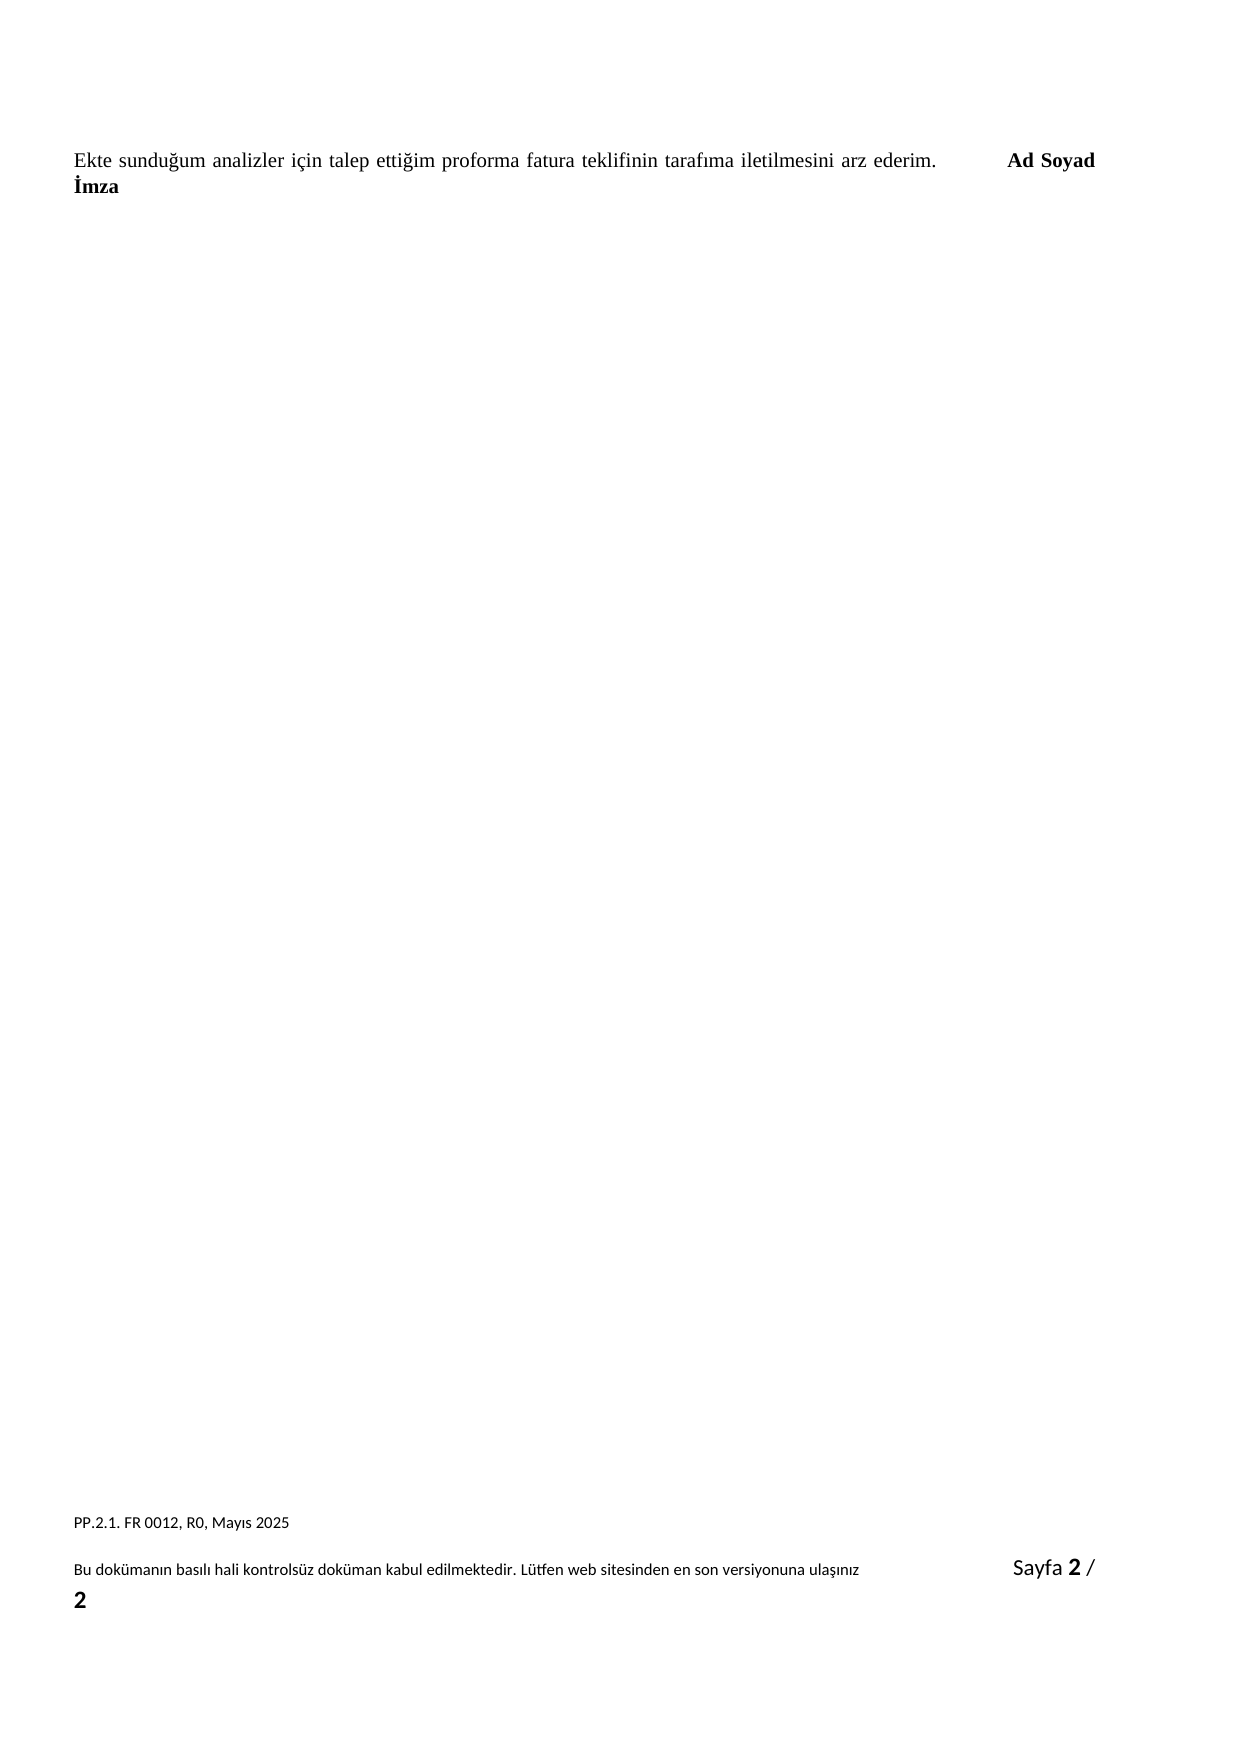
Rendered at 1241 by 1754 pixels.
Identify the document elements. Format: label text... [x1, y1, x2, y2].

text Ekte sunduğum analizler için talep ettiğim proforma fatura teklifinin tarafıma iletilmesini arz ederim. Ad Soyad İmza [74, 148, 1095, 198]
